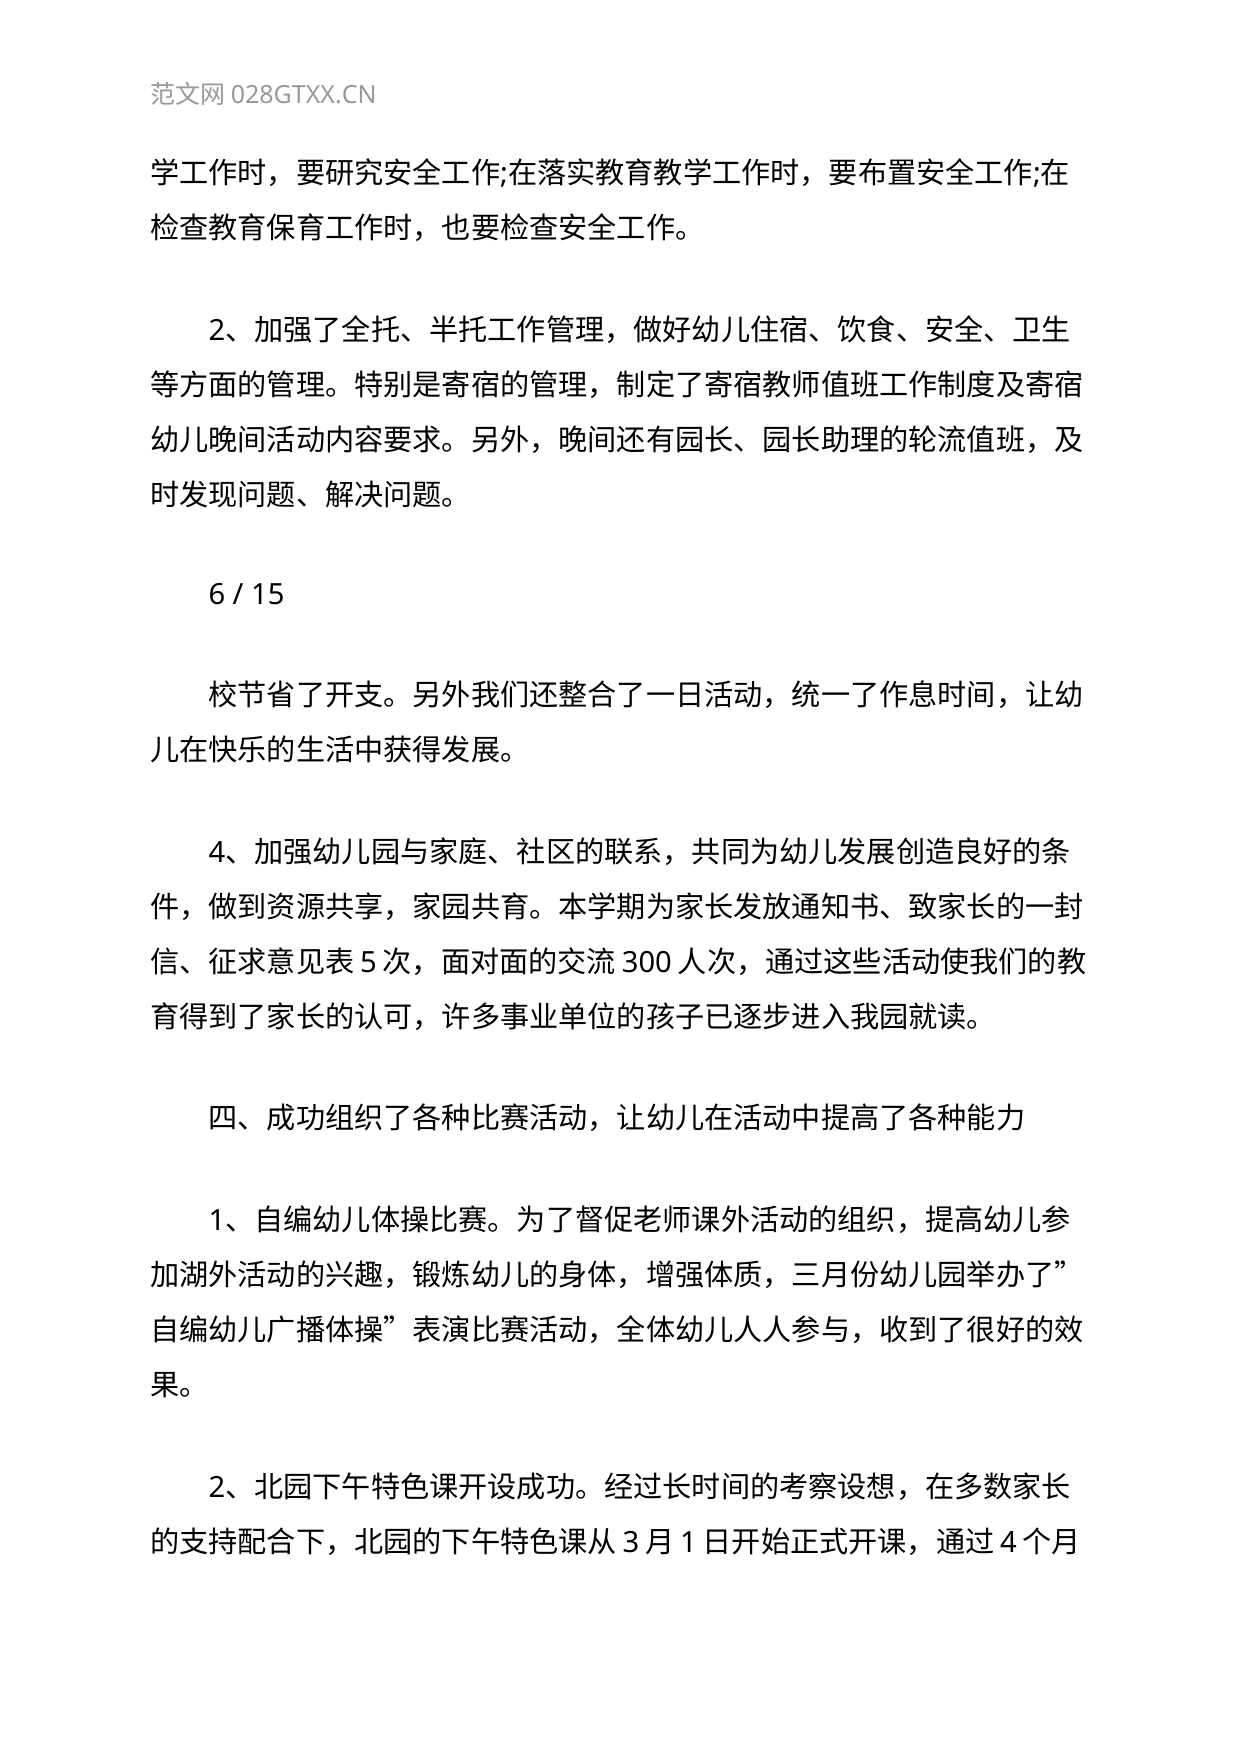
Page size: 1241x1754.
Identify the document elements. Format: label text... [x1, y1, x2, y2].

text 校节省了开支。另外我们还整合了一日活动，统一了作息时间，让幼儿在快乐的生活中获得发展。 [150, 672, 1090, 769]
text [150, 1463, 1090, 1561]
text 四、成功组织了各种比赛活动，让幼儿在活动中提高了各种能力 [150, 1095, 1090, 1137]
text 6 / 15 [150, 573, 1090, 613]
text 2、加强了全托、半托工作管理，做好幼儿住宿、饮食、安全、卫生等方面的管理。特别是寄宿的管理，制定了寄宿教师值班工作制度及寄宿幼儿晚间活动内容要求。另外，晚间还有园长、园长助理的轮流值班，及时发现问题、解决问题。 [150, 307, 1090, 514]
text 4、加强幼儿园与家庭、社区的联系，共同为幼儿发展创造良好的条件，做到资源共享，家园共育。本学期为家长发放通知书、致家长的一封信、征求意见表5次，面对面的交流300人次，通过这些活动使我们的教育得到了家长的认可，许多事业单位的孩子已逐步进入我园就读。 [150, 828, 1090, 1036]
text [150, 150, 1090, 247]
text 1、自编幼儿体操比赛。为了督促老师课外活动的组织，提高幼儿参加湖外活动的兴趣，锻炼幼儿的身体，增强体质，三月份幼儿园举办了”自编幼儿广播体操”表演比赛活动，全体幼儿人人参与，收到了很好的效果。 [150, 1197, 1090, 1404]
